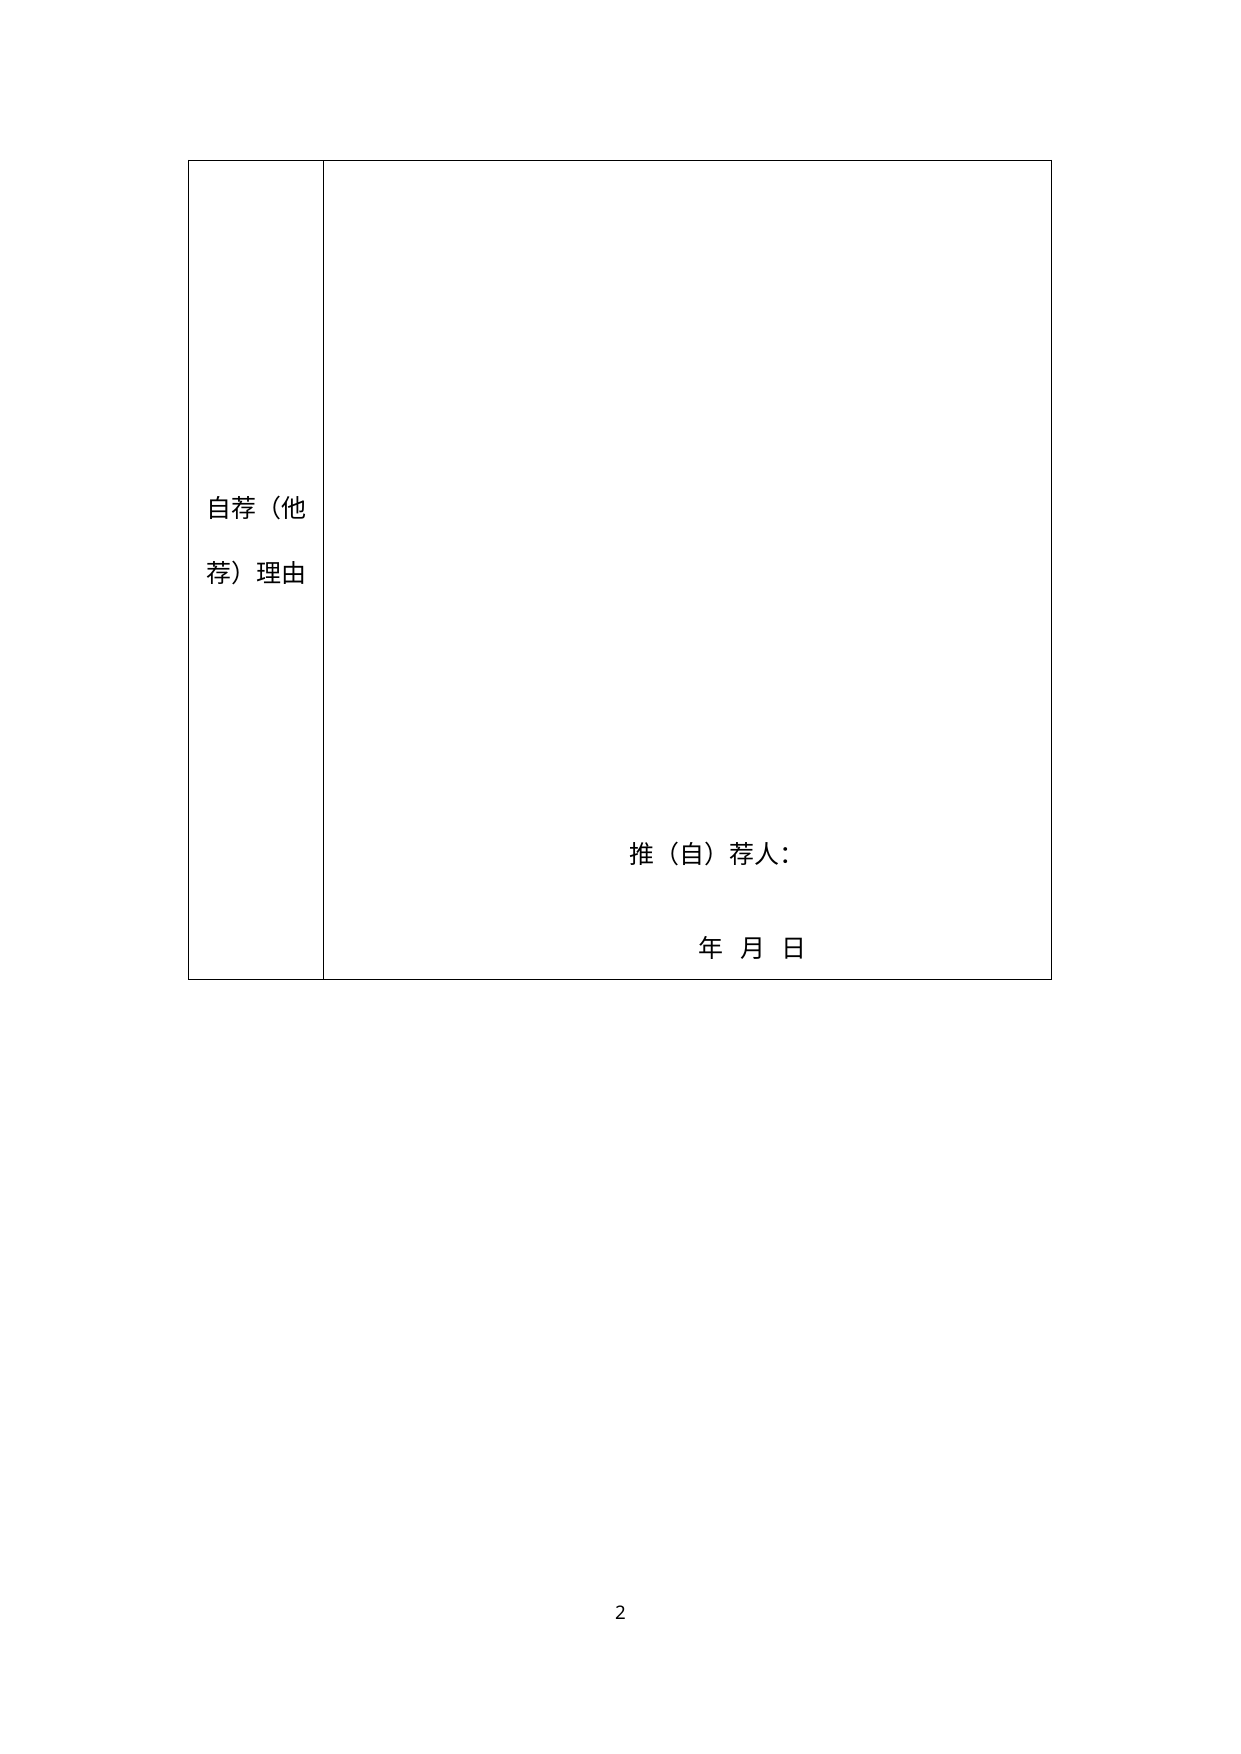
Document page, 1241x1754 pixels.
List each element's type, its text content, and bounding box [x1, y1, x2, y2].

table_cell 推（自）荐人： 年 月 日 [324, 161, 1051, 979]
table_cell 自荐（他荐）理由 [189, 161, 323, 979]
